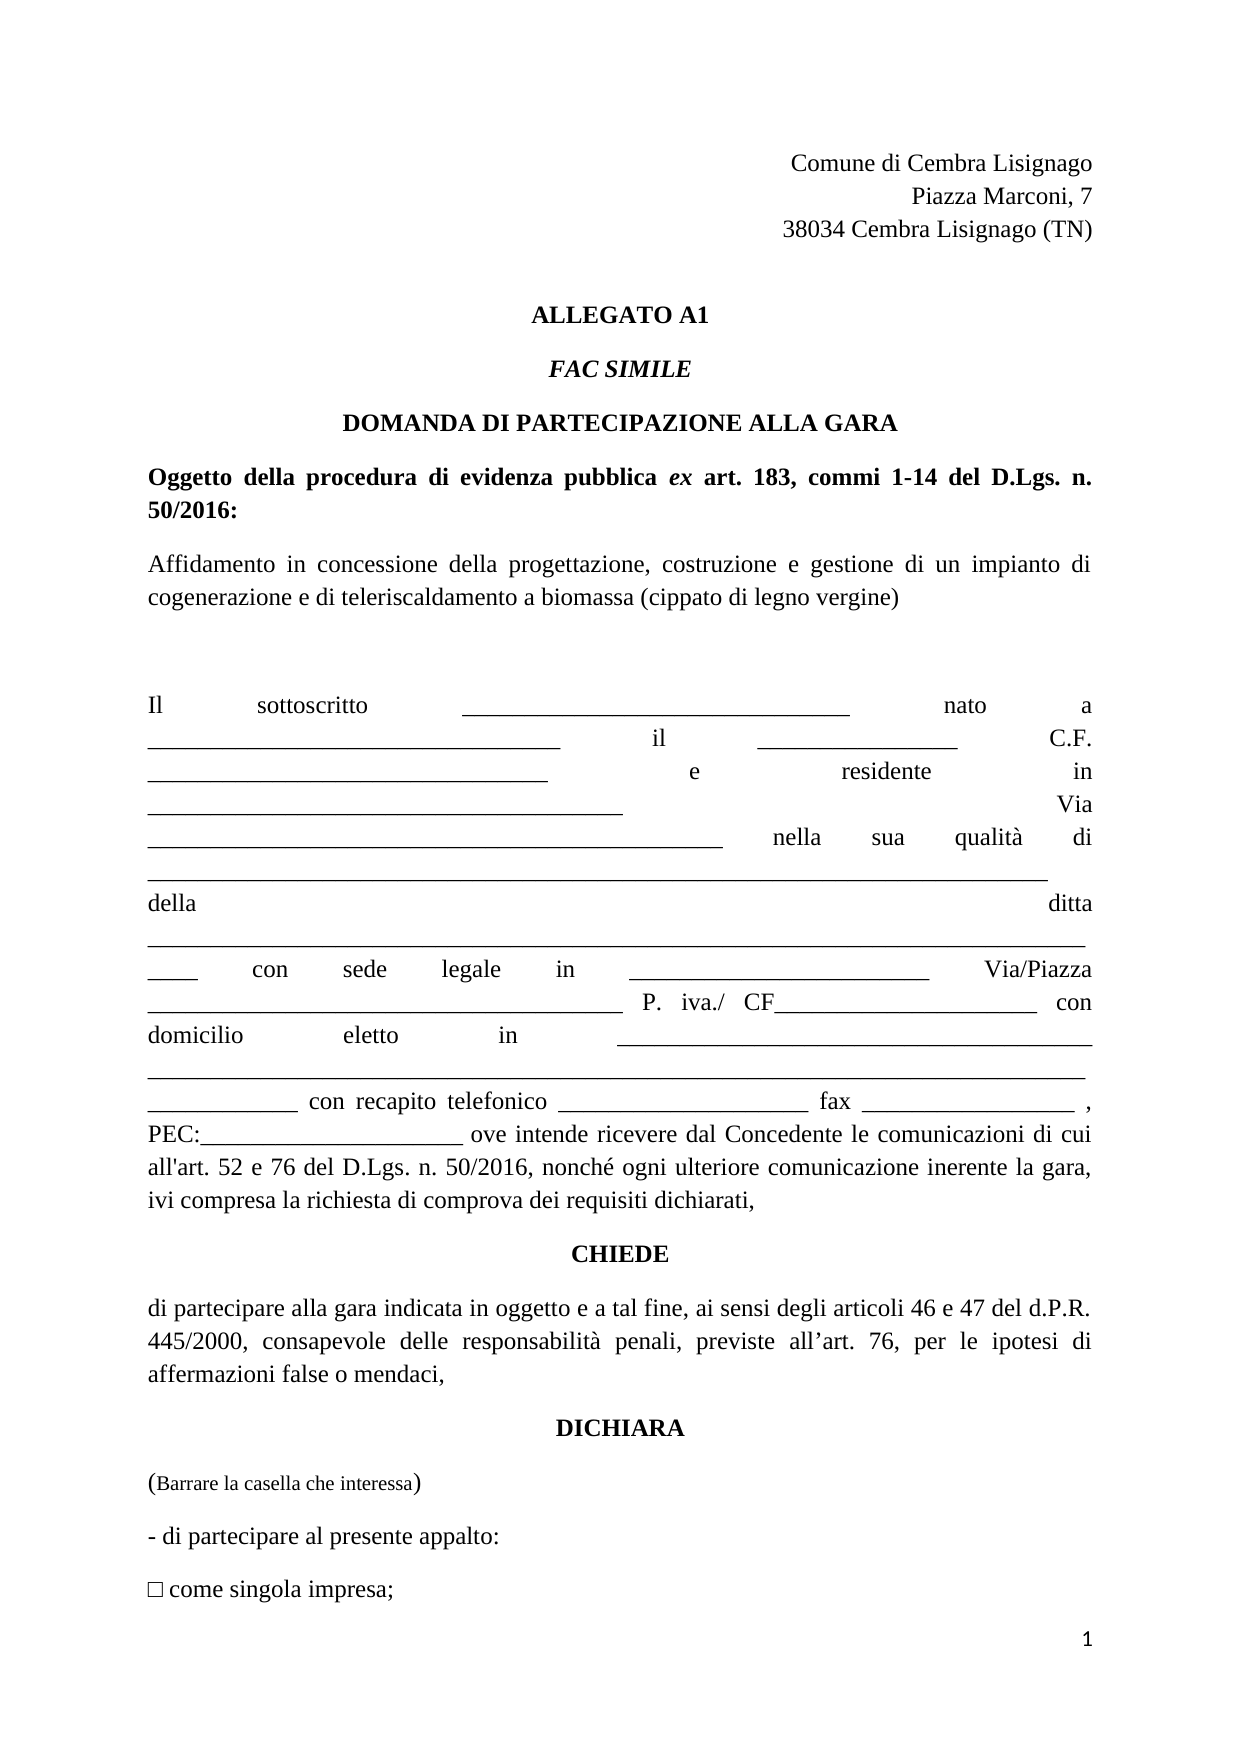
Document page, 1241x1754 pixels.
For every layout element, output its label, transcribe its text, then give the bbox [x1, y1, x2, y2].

text DICHIARA [148, 1413, 1092, 1442]
text ALLEGATO A1 [148, 301, 1092, 329]
text FAC SIMILE [148, 354, 1092, 383]
text Comune di Cembra Lisignago [148, 148, 1092, 176]
text DOMANDA DI PARTECIPAZIONE ALLA GARA [148, 408, 1092, 437]
text Il sottoscritto _______________________________ nato a _________________________________ il ________________ C.F. ________________________________ e residente in ______________________________________ Via ______________________________________________ nella sua qualità di ________________________________________________________________________ della ditta _______________________________________________________________________________ con sede legale in ________________________ Via/Piazza ______________________________________ P. iva./ CF_____________________ con domicilio eletto in ______________________________________ _______________________________________________________________________________________ con recapito telefonico ____________________ fax _________________ , PEC:_____________________ ove intende ricevere dal Concedente le comunicazioni di cui all'art. 52 e 76 del D.Lgs. n. 50/2016, nonché ogni ulteriore comunicazione inerente la gara, ivi compresa la richiesta di comprova dei requisiti dichiarati, [148, 690, 1092, 1214]
text □ come singola impresa; [148, 1574, 1092, 1603]
text Affidamento in concessione della progettazione, costruzione e gestione di un impianto di cogenerazione e di teleriscaldamento a biomassa (cippato di legno vergine) [148, 549, 1092, 611]
text di partecipare alla gara indicata in oggetto e a tal fine, ai sensi degli articoli 46 e 47 del d.P.R. 445/2000, consapevole delle responsabilità penali, previste all’art. 76, per le ipotesi di affermazioni false o mendaci, [148, 1293, 1092, 1388]
text (Barrare la casella che interessa) [148, 1467, 1092, 1496]
text 38034 Cembra Lisignago (TN) [148, 214, 1092, 242]
text - di partecipare al presente appalto: [148, 1521, 1092, 1549]
text Piazza Marconi, 7 [148, 181, 1092, 209]
text Oggetto della procedura di evidenza pubblica ex art. 183, commi 1-14 del D.Lgs. n. 50/2016: [148, 462, 1092, 524]
text CHIEDE [148, 1239, 1092, 1268]
